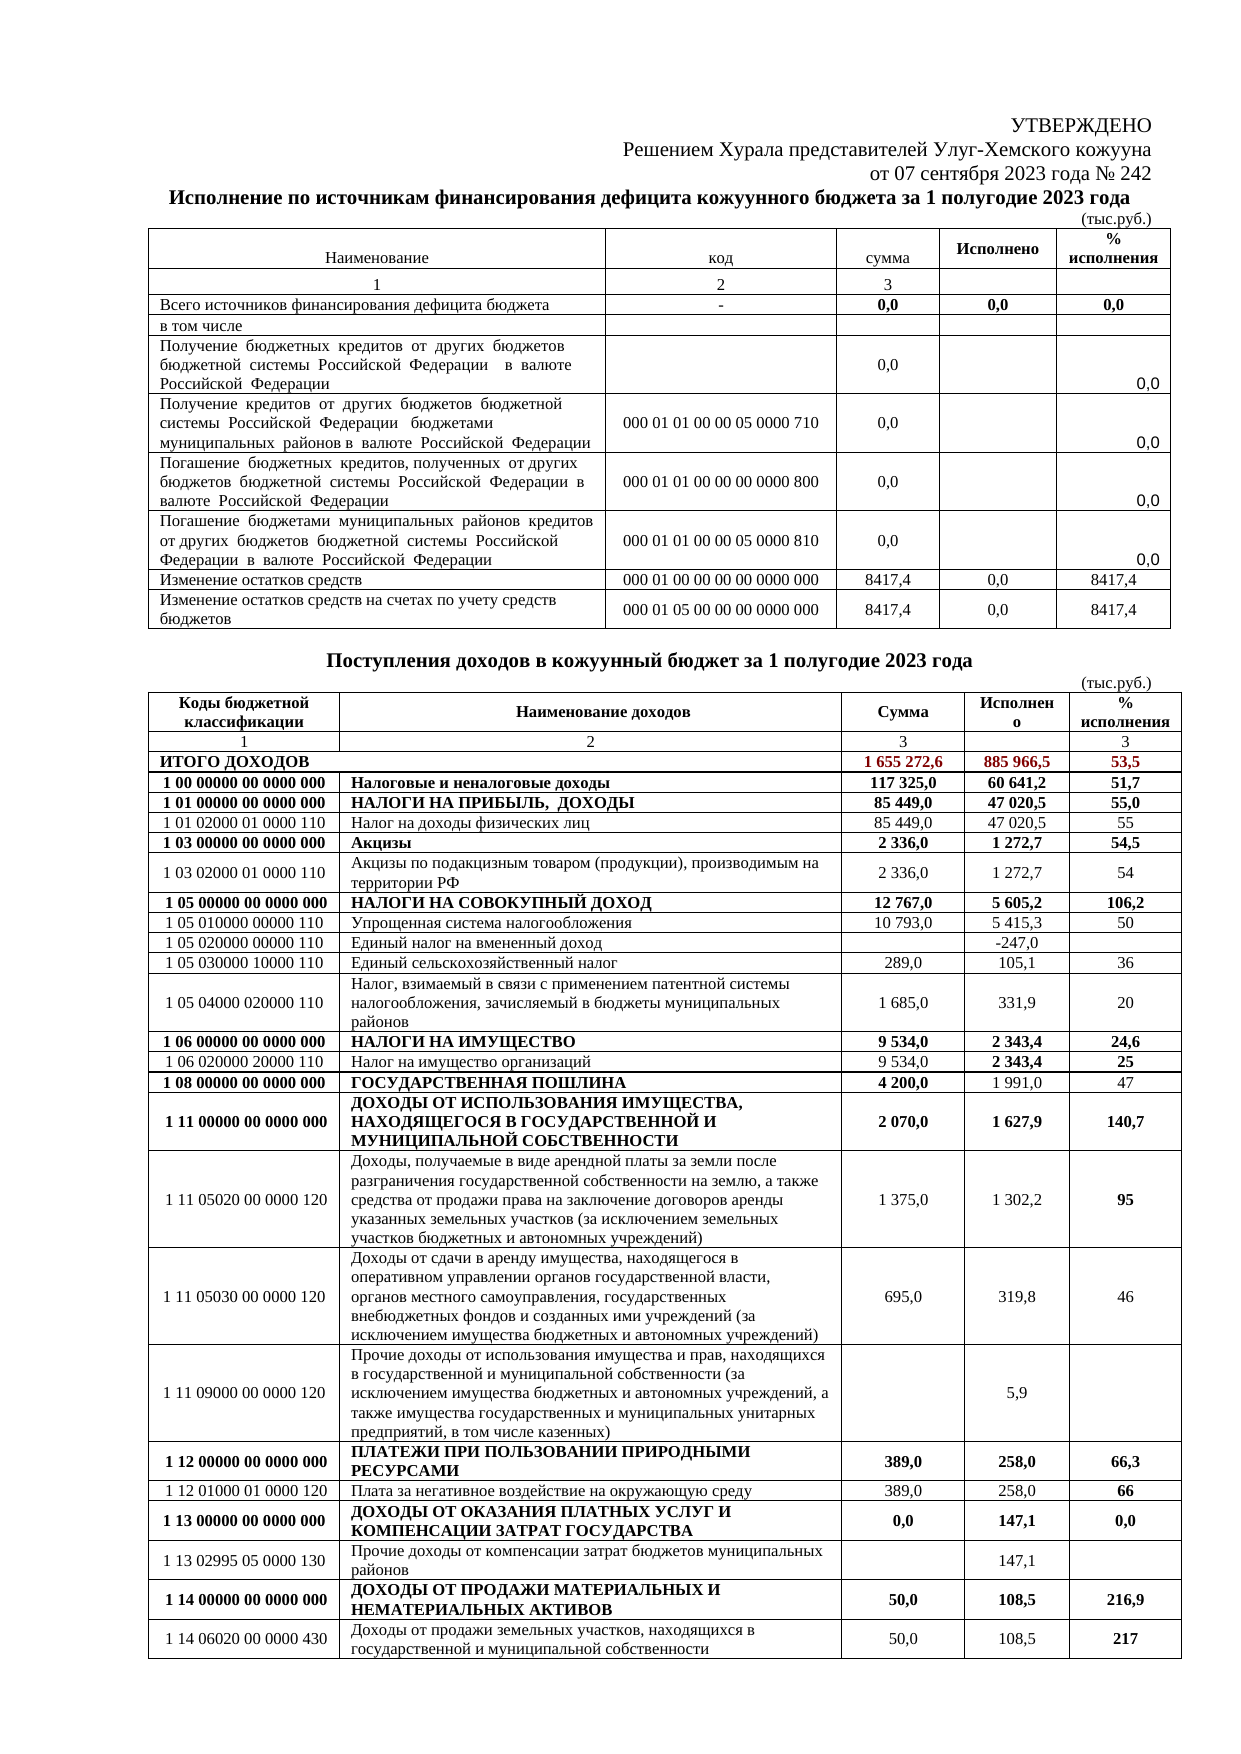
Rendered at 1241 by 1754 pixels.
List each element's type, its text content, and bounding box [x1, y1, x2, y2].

text УТВЕРЖДЕНО [148, 113, 1152, 137]
table_cell Всего источников финансирования дефицита бюджета [149, 295, 605, 314]
table_cell 258,0 [965, 1481, 1069, 1500]
table_cell 47 020,5 [965, 813, 1069, 832]
table_cell 1 03 00000 00 0000 000 [149, 833, 339, 852]
table_cell 1 11 05020 00 0000 120 [149, 1151, 339, 1247]
text (тыс.руб.) [148, 672, 1152, 692]
table_cell 0,0 [837, 453, 939, 510]
table_cell 0,0 [1057, 394, 1170, 452]
table_cell 5 415,3 [965, 913, 1069, 932]
table_cell 55 [1070, 813, 1181, 832]
table_cell 9 534,0 [842, 1052, 964, 1071]
table_cell Прочие доходы от использования имущества и прав, находящихся в государственной и муниципальной собственности (за исключением имущества бюджетных и автономных учреждений, а также имущества государственных и муниципальных унитарных предприятий, в том числе казенных) [340, 1345, 841, 1441]
table_cell 55,0 [1070, 793, 1181, 812]
table_cell -247,0 [965, 933, 1069, 952]
table_cell ПЛАТЕЖИ ПРИ ПОЛЬЗОВАНИИ ПРИРОДНЫМИ РЕСУРСАМИ [340, 1442, 841, 1480]
table_cell 0,0 [842, 1501, 964, 1540]
table_cell Доходы от продажи земельных участков, находящихся в государственной и муниципальной собственности [340, 1620, 841, 1658]
table_cell 147,1 [965, 1541, 1069, 1579]
table_cell 47 [1070, 1073, 1181, 1092]
table_cell НАЛОГИ НА СОВОКУПНЫЙ ДОХОД [340, 893, 841, 912]
table_cell 389,0 [842, 1442, 964, 1480]
table_cell 0,0 [1057, 336, 1170, 393]
table_cell Доходы от сдачи в аренду имущества, находящегося в оперативном управлении органов государственной власти, органов местного самоуправления, государственных внебюджетных фондов и созданных ими учреждений (за исключением имущества бюджетных и автономных учреждений) [340, 1248, 841, 1344]
table_cell 1 655 272,6 [842, 752, 964, 771]
table_cell 1 11 00000 00 0000 000 [149, 1093, 339, 1150]
table_cell 1 08 00000 00 0000 000 [149, 1073, 339, 1092]
table_cell Погашение бюджетами муниципальных районов кредитов от других бюджетов бюджетной системы Российской Федерации в валюте Российской Федерации [149, 511, 605, 569]
table_cell 1 01 02000 01 0000 110 [149, 813, 339, 832]
table_cell 2 [606, 269, 836, 294]
table_cell 140,7 [1070, 1093, 1181, 1150]
table_cell - [606, 295, 836, 314]
table_cell [965, 732, 1069, 751]
table_cell 60 641,2 [965, 773, 1069, 792]
table_cell Прочие доходы от компенсации затрат бюджетов муниципальных районов [340, 1541, 841, 1579]
table_cell [940, 453, 1056, 510]
table_header Сумма [842, 693, 964, 731]
table_cell 106,2 [1070, 893, 1181, 912]
table_cell 1 11 09000 00 0000 120 [149, 1345, 339, 1441]
table_cell 8417,4 [837, 570, 939, 589]
table_cell 1 05 030000 10000 110 [149, 953, 339, 972]
table_cell 50 [1070, 913, 1181, 932]
table_cell 1 06 00000 00 0000 000 [149, 1032, 339, 1051]
table_cell 0,0 [1057, 511, 1170, 569]
table_header Коды бюджетной классификации [149, 693, 339, 731]
table_cell 117 325,0 [842, 773, 964, 792]
table_cell Получение кредитов от других бюджетов бюджетной системы Российской Федерации бюджетами муниципальных районов в валюте Российской Федерации [149, 394, 605, 452]
table_cell 0,0 [1070, 1501, 1181, 1540]
table_cell 47 020,5 [965, 793, 1069, 812]
table_header Наименование доходов [340, 693, 841, 731]
table_cell 217 [1070, 1620, 1181, 1658]
table_cell 1 05 04000 020000 110 [149, 974, 339, 1031]
table_cell [1070, 1345, 1181, 1441]
table_cell 0,0 [837, 511, 939, 569]
table_cell 54 [1070, 853, 1181, 892]
table_cell 2 [340, 732, 841, 751]
table_cell 4 200,0 [842, 1073, 964, 1092]
table_cell 000 01 01 00 00 00 0000 800 [606, 453, 836, 510]
table_cell ГОСУДАРСТВЕННАЯ ПОШЛИНА [340, 1073, 841, 1092]
table_cell 1 272,7 [965, 853, 1069, 892]
table_cell 1 627,9 [965, 1093, 1069, 1150]
text (тыс.руб.) [148, 209, 1152, 228]
table_cell 85 449,0 [842, 793, 964, 812]
text Решением Хурала представителей Улуг-Хемского кожууна [148, 137, 1152, 161]
table_cell 46 [1070, 1248, 1181, 1344]
table_cell 5,9 [965, 1345, 1069, 1441]
table_cell Доходы, получаемые в виде арендной платы за земли после разграничения государственной собственности на землю, а также средства от продажи права на заключение договоров аренды указанных земельных участков (за исключением земельных участков бюджетных и автономных учреждений) [340, 1151, 841, 1247]
table_header Исполнено [965, 693, 1069, 731]
table_cell 1 11 05030 00 0000 120 [149, 1248, 339, 1344]
table_cell Изменение остатков средств на счетах по учету средств бюджетов [149, 590, 605, 628]
table_cell 20 [1070, 974, 1181, 1031]
table_cell 885 966,5 [965, 752, 1069, 771]
table_cell 1 302,2 [965, 1151, 1069, 1247]
table_cell 53,5 [1070, 752, 1181, 771]
table_cell ДОХОДЫ ОТ ОКАЗАНИЯ ПЛАТНЫХ УСЛУГ И КОМПЕНСАЦИИ ЗАТРАТ ГОСУДАРСТВА [340, 1501, 841, 1540]
table_cell 1 13 00000 00 0000 000 [149, 1501, 339, 1540]
table_cell 25 [1070, 1052, 1181, 1071]
table_cell 1 00 00000 00 0000 000 [149, 773, 339, 792]
table_cell 1 272,7 [965, 833, 1069, 852]
table_cell 10 793,0 [842, 913, 964, 932]
table_cell 3 [837, 269, 939, 294]
table_cell 108,5 [965, 1620, 1069, 1658]
table_cell 0,0 [837, 295, 939, 314]
table_cell 50,0 [842, 1580, 964, 1618]
table_cell ДОХОДЫ ОТ ПРОДАЖИ МАТЕРИАЛЬНЫХ И НЕМАТЕРИАЛЬНЫХ АКТИВОВ [340, 1580, 841, 1618]
table_cell [1057, 315, 1170, 334]
table_cell 1 685,0 [842, 974, 964, 1031]
table_cell 695,0 [842, 1248, 964, 1344]
table_cell 0,0 [940, 570, 1056, 589]
table_cell 2 336,0 [842, 833, 964, 852]
table_cell в том числе [149, 315, 605, 334]
table_cell 289,0 [842, 953, 964, 972]
table_cell 1 375,0 [842, 1151, 964, 1247]
table_cell 0,0 [1057, 295, 1170, 314]
table_cell ИТОГО ДОХОДОВ [149, 752, 841, 771]
text от 07 сентября 2023 года № 242 [148, 161, 1152, 185]
table_cell [842, 1345, 964, 1441]
table_cell 1 14 00000 00 0000 000 [149, 1580, 339, 1618]
table_cell [940, 336, 1056, 393]
table_cell Акцизы по подакцизным товаром (продукции), производимым на территории РФ [340, 853, 841, 892]
table_header % исполнения [1057, 229, 1170, 267]
table_cell 2 343,4 [965, 1052, 1069, 1071]
table_cell 12 767,0 [842, 893, 964, 912]
table_cell [606, 315, 836, 334]
table_cell 1 05 00000 00 0000 000 [149, 893, 339, 912]
table_cell 2 070,0 [842, 1093, 964, 1150]
table_cell Налог на доходы физических лиц [340, 813, 841, 832]
table_cell 3 [842, 732, 964, 751]
table_cell НАЛОГИ НА ИМУЩЕСТВО [340, 1032, 841, 1051]
table_cell [940, 511, 1056, 569]
table_cell 0,0 [837, 336, 939, 393]
table_cell [842, 933, 964, 952]
table_header Наименование [149, 229, 605, 267]
table_cell 0,0 [940, 295, 1056, 314]
table_cell Изменение остатков средств [149, 570, 605, 589]
table_cell Получение бюджетных кредитов от других бюджетов бюджетной системы Российской Федерации в валюте Российской Федерации [149, 336, 605, 393]
table_cell 147,1 [965, 1501, 1069, 1540]
table_cell 51,7 [1070, 773, 1181, 792]
table_cell 1 13 02995 05 0000 130 [149, 1541, 339, 1579]
table_cell 1 05 020000 00000 110 [149, 933, 339, 952]
table_cell [842, 1541, 964, 1579]
table_cell [606, 336, 836, 393]
table_cell 8417,4 [1057, 590, 1170, 628]
table_cell 54,5 [1070, 833, 1181, 852]
table_cell 24,6 [1070, 1032, 1181, 1051]
table_header Исполнено [940, 229, 1056, 267]
table_cell НАЛОГИ НА ПРИБЫЛЬ, ДОХОДЫ [340, 793, 841, 812]
table_cell 8417,4 [1057, 570, 1170, 589]
table_cell 000 01 05 00 00 00 0000 000 [606, 590, 836, 628]
table_cell 66,3 [1070, 1442, 1181, 1480]
table_cell 1 05 010000 00000 110 [149, 913, 339, 932]
table_cell 0,0 [837, 394, 939, 452]
text Исполнение по источникам финансирования дефицита кожуунного бюджета за 1 полугодие 2023 года [148, 185, 1152, 209]
table_cell 95 [1070, 1151, 1181, 1247]
table_cell Налоговые и неналоговые доходы [340, 773, 841, 792]
table_cell 105,1 [965, 953, 1069, 972]
table_cell 0,0 [940, 590, 1056, 628]
table_cell 2 336,0 [842, 853, 964, 892]
table_cell 85 449,0 [842, 813, 964, 832]
table_cell 8417,4 [837, 590, 939, 628]
table_cell 1 14 06020 00 0000 430 [149, 1620, 339, 1658]
table_cell 36 [1070, 953, 1181, 972]
table_cell [940, 269, 1056, 294]
table_cell 1 991,0 [965, 1073, 1069, 1092]
table_cell Акцизы [340, 833, 841, 852]
table_cell Налог на имущество организаций [340, 1052, 841, 1071]
table_cell 0,0 [1057, 453, 1170, 510]
table_cell [837, 315, 939, 334]
table_cell 319,8 [965, 1248, 1069, 1344]
table_cell 216,9 [1070, 1580, 1181, 1618]
table_header % исполнения [1070, 693, 1181, 731]
table_header код [606, 229, 836, 267]
table_cell 5 605,2 [965, 893, 1069, 912]
table_cell [940, 315, 1056, 334]
table_cell 3 [1070, 732, 1181, 751]
table_cell 000 01 00 00 00 00 0000 000 [606, 570, 836, 589]
table_cell 331,9 [965, 974, 1069, 1031]
table_cell 66 [1070, 1481, 1181, 1500]
table_cell 000 01 01 00 00 05 0000 710 [606, 394, 836, 452]
table_cell 1 12 00000 00 0000 000 [149, 1442, 339, 1480]
table_cell 2 343,4 [965, 1032, 1069, 1051]
table_cell Единый сельскохозяйственный налог [340, 953, 841, 972]
table_cell 1 03 02000 01 0000 110 [149, 853, 339, 892]
table_cell Плата за негативное воздействие на окружающую среду [340, 1481, 841, 1500]
table_cell 000 01 01 00 00 05 0000 810 [606, 511, 836, 569]
table_cell 1 12 01000 01 0000 120 [149, 1481, 339, 1500]
text Поступления доходов в кожуунный бюджет за 1 полугодие 2023 года [148, 648, 1152, 672]
table_cell 1 [149, 269, 605, 294]
table_cell Упрощенная система налогообложения [340, 913, 841, 932]
table_cell 9 534,0 [842, 1032, 964, 1051]
table_cell 389,0 [842, 1481, 964, 1500]
table_cell 258,0 [965, 1442, 1069, 1480]
table_cell [1070, 933, 1181, 952]
table_cell ДОХОДЫ ОТ ИСПОЛЬЗОВАНИЯ ИМУЩЕСТВА, НАХОДЯЩЕГОСЯ В ГОСУДАРСТВЕННОЙ И МУНИЦИПАЛЬНОЙ СОБСТВЕННОСТИ [340, 1093, 841, 1150]
table_cell 1 [149, 732, 339, 751]
table_cell [940, 394, 1056, 452]
table_cell Налог, взимаемый в связи с применением патентной системы налогообложения, зачисляемый в бюджеты муниципальных районов [340, 974, 841, 1031]
table_cell 1 06 020000 20000 110 [149, 1052, 339, 1071]
table_cell 108,5 [965, 1580, 1069, 1618]
table_cell Единый налог на вмененный доход [340, 933, 841, 952]
table_cell 50,0 [842, 1620, 964, 1658]
table_cell Погашение бюджетных кредитов, полученных от других бюджетов бюджетной системы Российской Федерации в валюте Российской Федерации [149, 453, 605, 510]
table_cell 1 01 00000 00 0000 000 [149, 793, 339, 812]
table_cell [1057, 269, 1170, 294]
table_cell [1070, 1541, 1181, 1579]
table_header сумма [837, 229, 939, 267]
